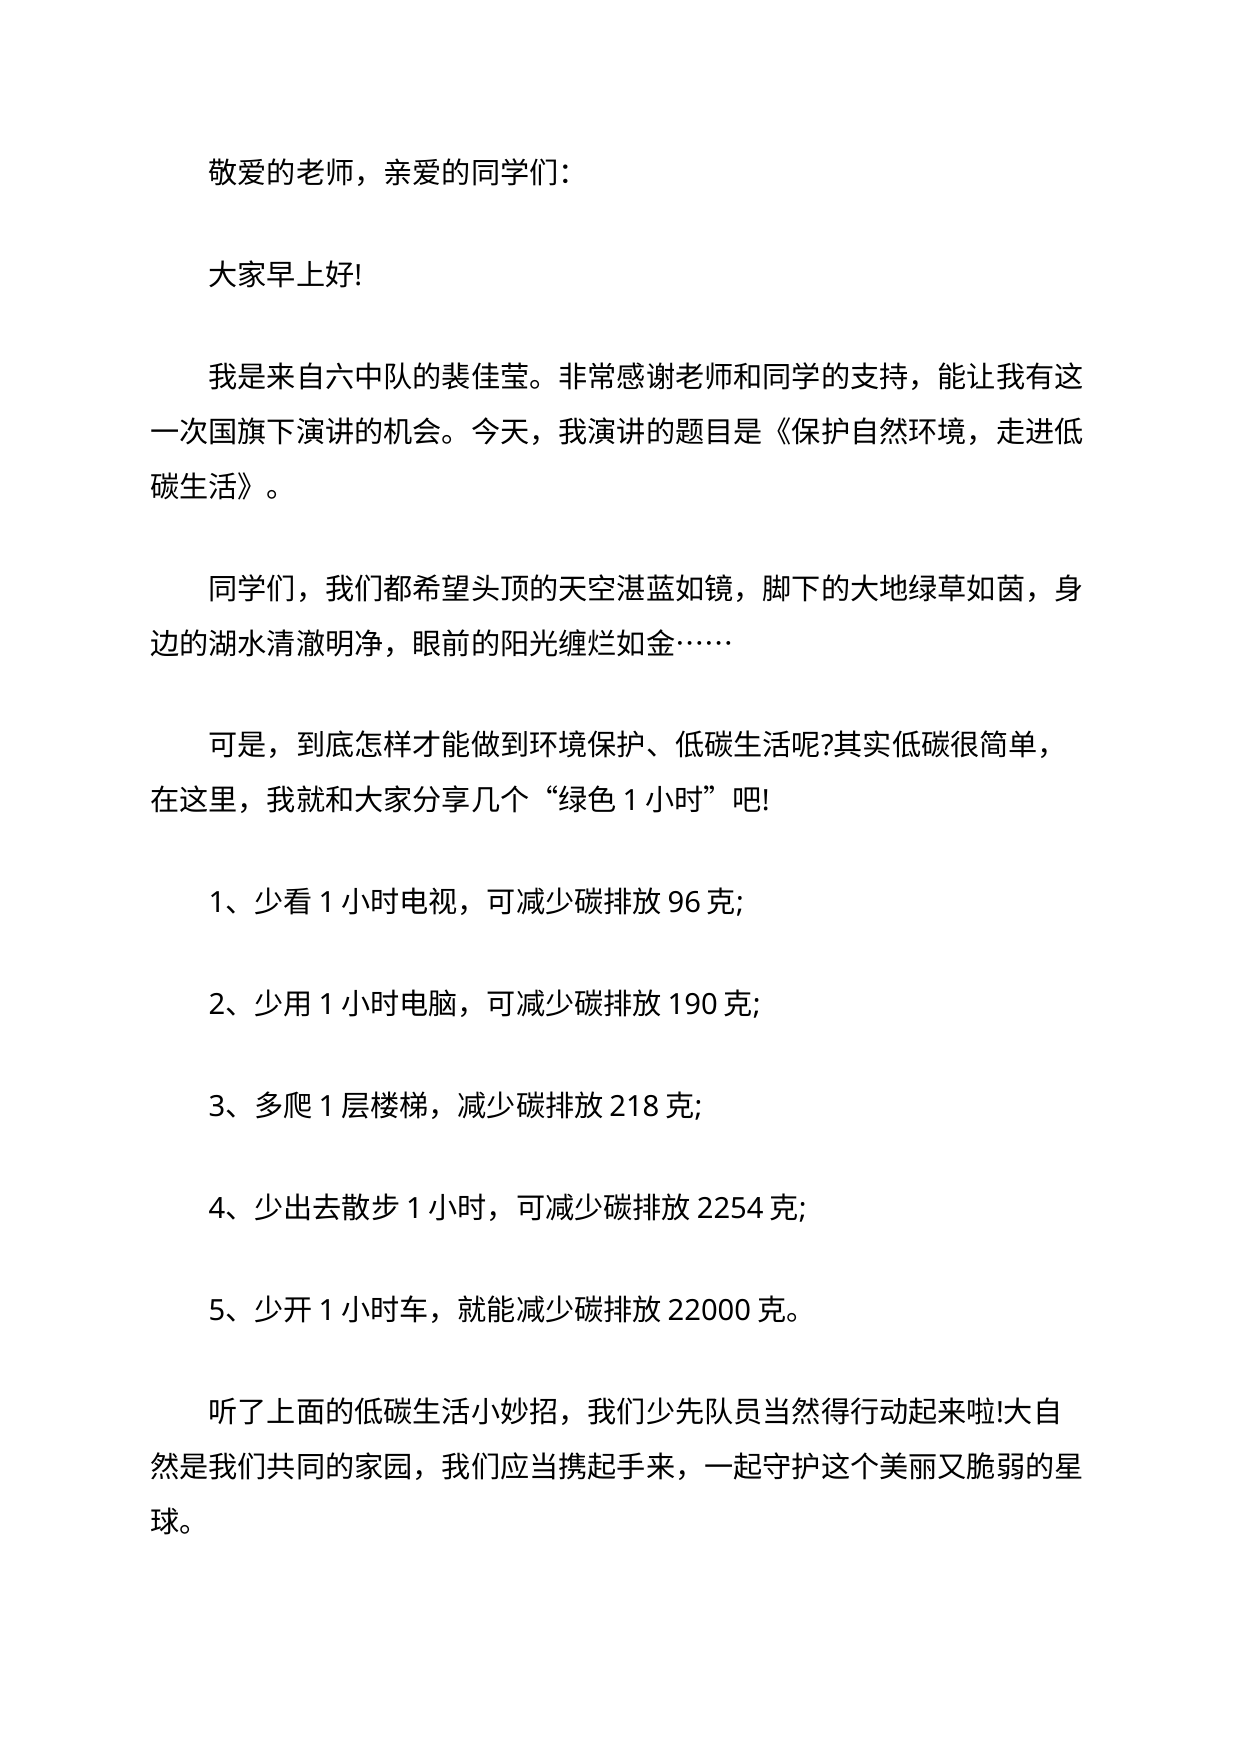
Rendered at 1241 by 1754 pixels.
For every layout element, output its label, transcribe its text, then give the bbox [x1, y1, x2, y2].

text 我是来自六中队的裴佳莹。非常感谢老师和同学的支持，能让我有这一次国旗下演讲的机会。今天，我演讲的题目是《保护自然环境，走进低碳生活》。 [150, 354, 1090, 506]
text 3、多爬1层楼梯，减少碳排放218克; [150, 1083, 1090, 1125]
text 可是，到底怎样才能做到环境保护、低碳生活呢?其实低碳很简单，在这里，我就和大家分享几个“绿色1小时”吧! [150, 722, 1090, 819]
text 1、少看1小时电视，可减少碳排放96克; [150, 879, 1090, 921]
text 同学们，我们都希望头顶的天空湛蓝如镜，脚下的大地绿草如茵，身边的湖水清澈明净，眼前的阳光缠烂如金…… [150, 565, 1090, 662]
text 4、少出去散步1小时，可减少碳排放2254克; [150, 1185, 1090, 1227]
text 听了上面的低碳生活小妙招，我们少先队员当然得行动起来啦!大自然是我们共同的家园，我们应当携起手来，一起守护这个美丽又脆弱的星球。 [150, 1389, 1090, 1541]
text 大家早上好! [150, 252, 1090, 294]
text 5、少开1小时车，就能减少碳排放22000克。 [150, 1287, 1090, 1329]
text 敬爱的老师，亲爱的同学们： [150, 150, 1090, 192]
text 2、少用1小时电脑，可减少碳排放190克; [150, 981, 1090, 1023]
